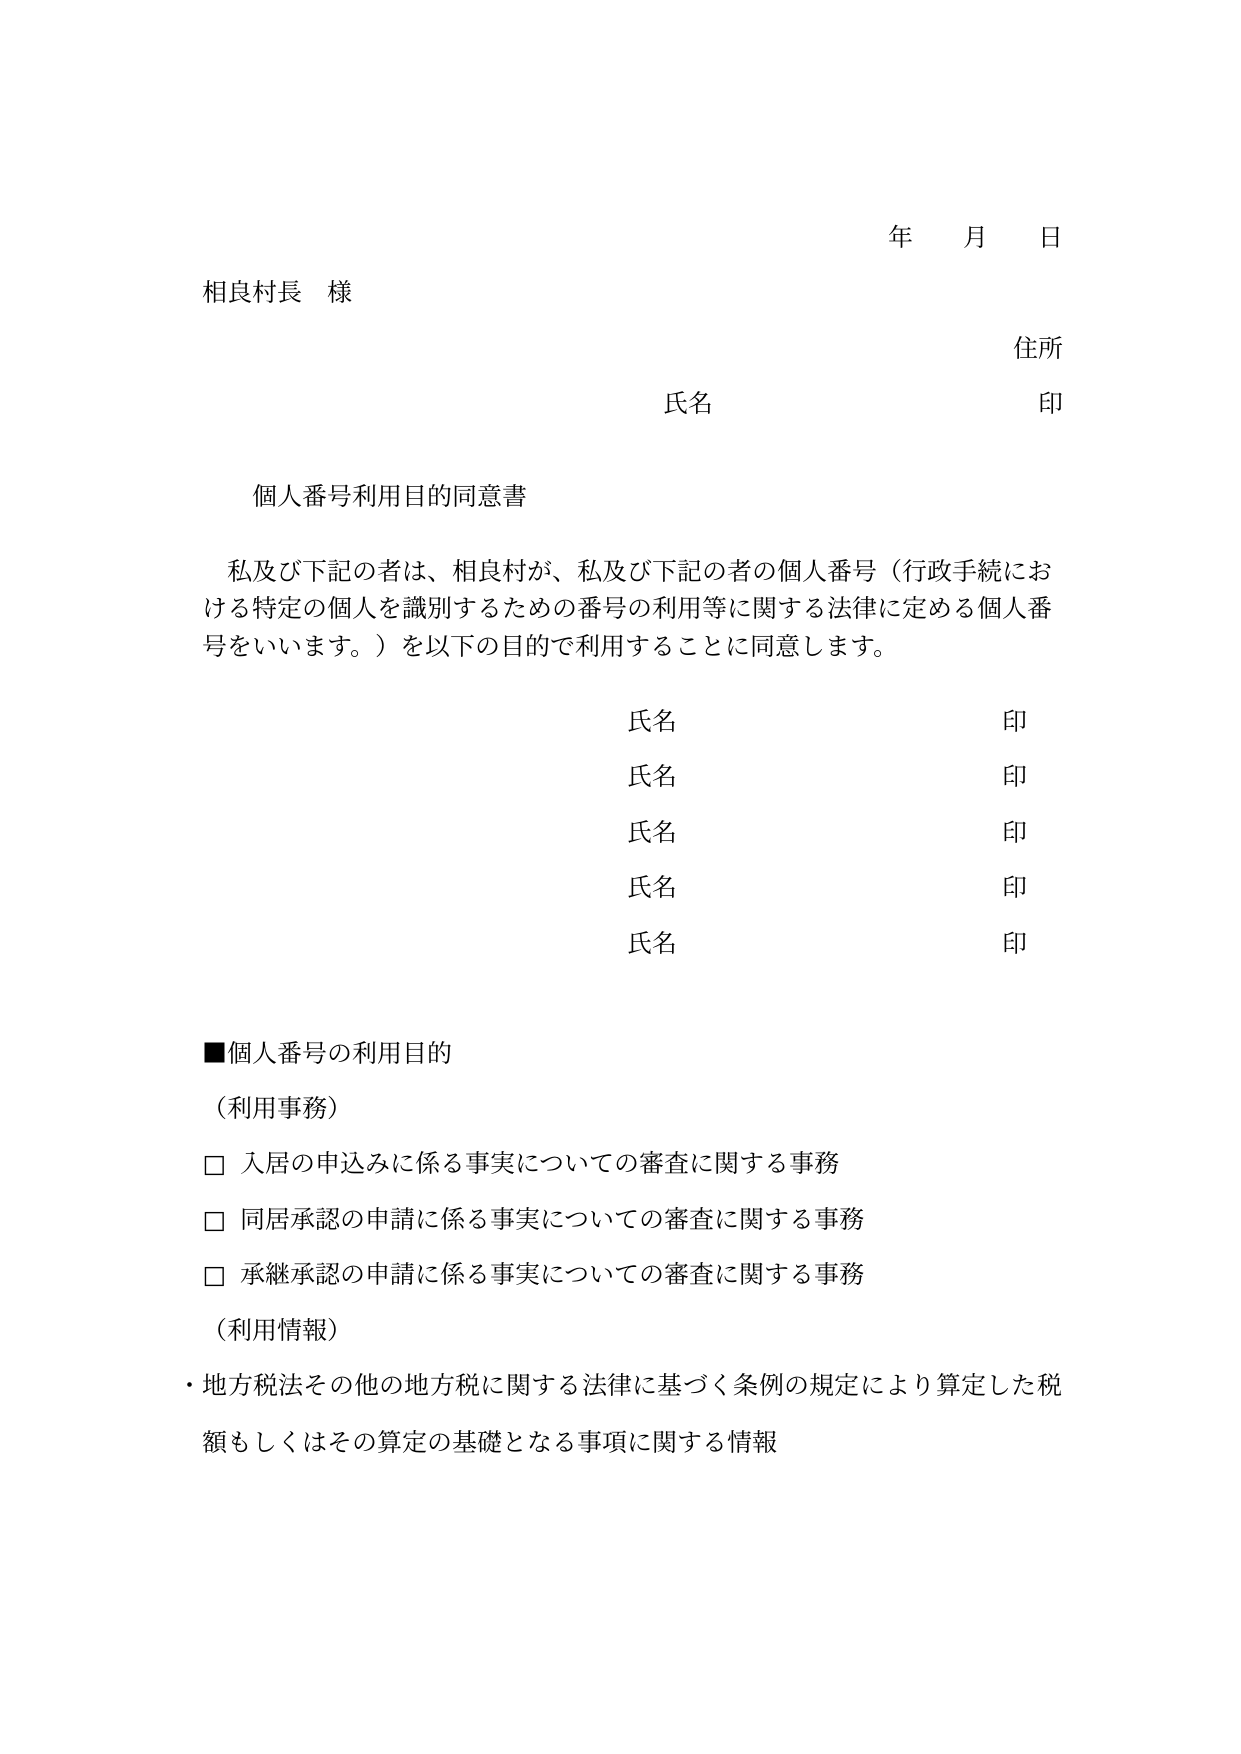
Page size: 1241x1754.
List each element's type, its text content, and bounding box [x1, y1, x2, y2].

list 同居承認の申請に係る事実についての審査に関する事務 [202, 1199, 1063, 1236]
text （利用情報） [202, 1310, 1063, 1347]
text 住所 [177, 328, 1063, 365]
text 氏名 印 [177, 867, 1063, 905]
text （利用事務） [177, 1088, 1063, 1125]
text ■個人番号の利用目的 [177, 1032, 1063, 1070]
text ・地方税法その他の地方税に関する法律に基づく条例の規定により算定した税額もしくはその算定の基礎となる事項に関する情報 [177, 1365, 1063, 1459]
text 個人番号利用目的同意書 [177, 476, 1063, 513]
text 氏名 印 [177, 756, 1063, 794]
list 承継承認の申請に係る事実についての審査に関する事務 [202, 1254, 1063, 1292]
text 私及び下記の者は、相良村が、私及び下記の者の個人番号（行政手続における特定の個人を識別するための番号の利用等に関する法律に定める個人番号をいいます。）を以下の目的で利用することに同意します。 [177, 551, 1063, 663]
text 氏名 印 [177, 812, 1063, 849]
text 相良村長 様 [177, 272, 1063, 310]
text 氏名 印 [177, 383, 1063, 421]
text 氏名 印 [177, 701, 1063, 738]
text 年 月 日 [177, 217, 1063, 254]
text 氏名 印 [177, 923, 1063, 960]
list 入居の申込みに係る事実についての審査に関する事務 [202, 1143, 1063, 1181]
